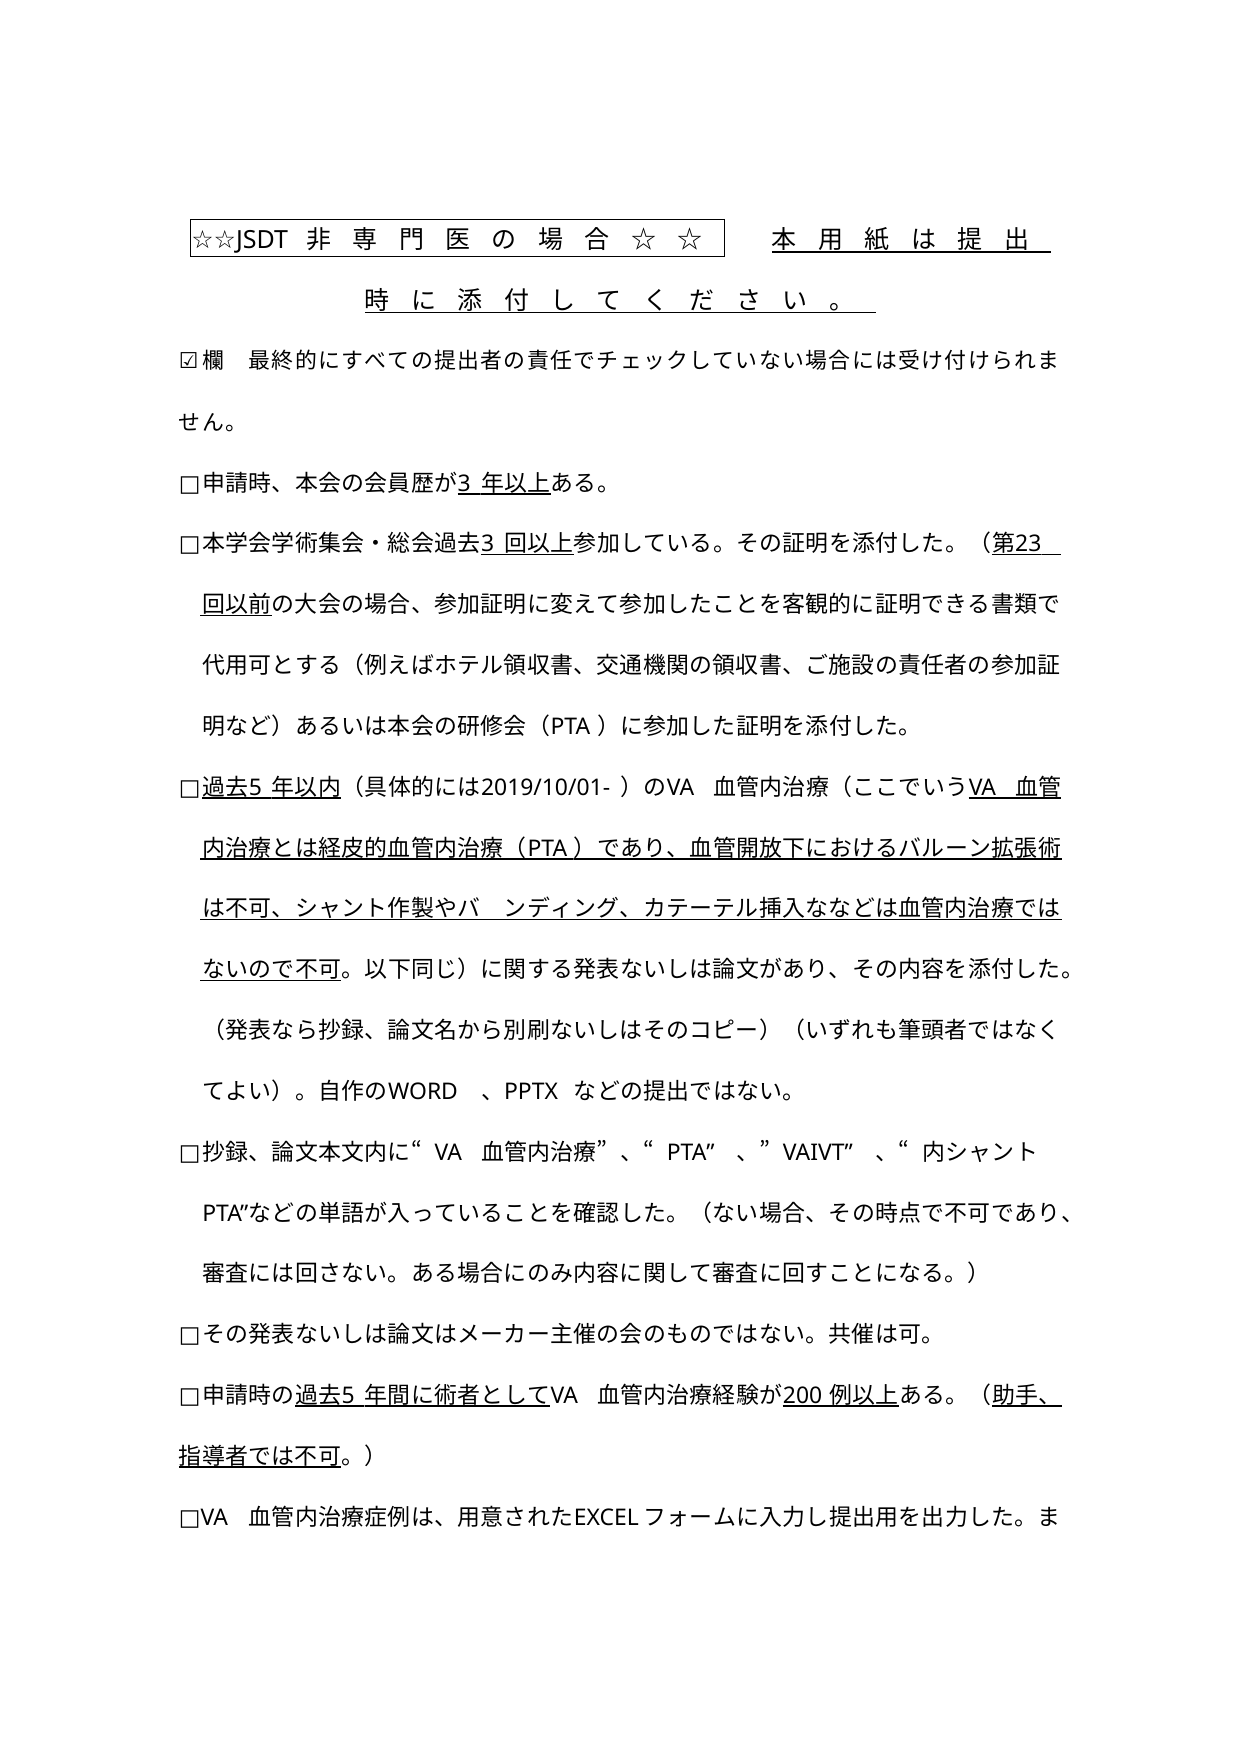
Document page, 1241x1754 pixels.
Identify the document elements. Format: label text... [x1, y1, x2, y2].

text □申請時、本会の会員歴が3年以上ある。 [179, 451, 1061, 512]
text □その発表ないしは論文はメーカー主催の会のものではない。共催は可。 [179, 1302, 1061, 1363]
text □申請時の過去5年間に術者としてVA血管内治療経験が200例以上ある。（助手、指導者では不可。） [179, 1363, 1061, 1485]
text □抄録、論文本文内に“VA血管内治療”、“PTA”、”VAIVT”、“内シャントPTA”などの単語が入っていることを確認した。（ない場合、その時点で不可であり、審査には回さない。ある場合にのみ内容に関して審査に回すことになる。） [179, 1120, 1061, 1302]
text □過去5年以内（具体的には2019/10/01-）のVA血管内治療（ここでいうVA血管内治療とは経皮的血管内治療（PTA）であり、血管開放下におけるバルーン拡張術は不可、シャント作製やバンディング、カテーテル挿入ななどは血管内治療ではないので不可。以下同じ）に関する発表ないしは論文があり、その内容を添付した。（発表なら抄録、論文名から別刷ないしはそのコピー）（いずれも筆頭者ではなくてよい）。自作のWORD、PPTXなどの提出ではない。 [179, 755, 1061, 1120]
text ☆☆JSDT非専門医の場合☆☆ 本用紙は提出時に添付してください。 [179, 207, 1061, 329]
text ☑欄 最終的にすべての提出者の責任でチェックしていない場合には受け付けられません。 [179, 329, 1061, 451]
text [179, 1485, 1061, 1546]
text □本学会学術集会・総会過去3回以上参加している。その証明を添付した。（第23回以前の大会の場合、参加証明に変えて参加したことを客観的に証明できる書類で代用可とする（例えばホテル領収書、交通機関の領収書、ご施設の責任者の参加証明など）あるいは本会の研修会（PTA）に参加した証明を添付した。 [179, 512, 1061, 755]
